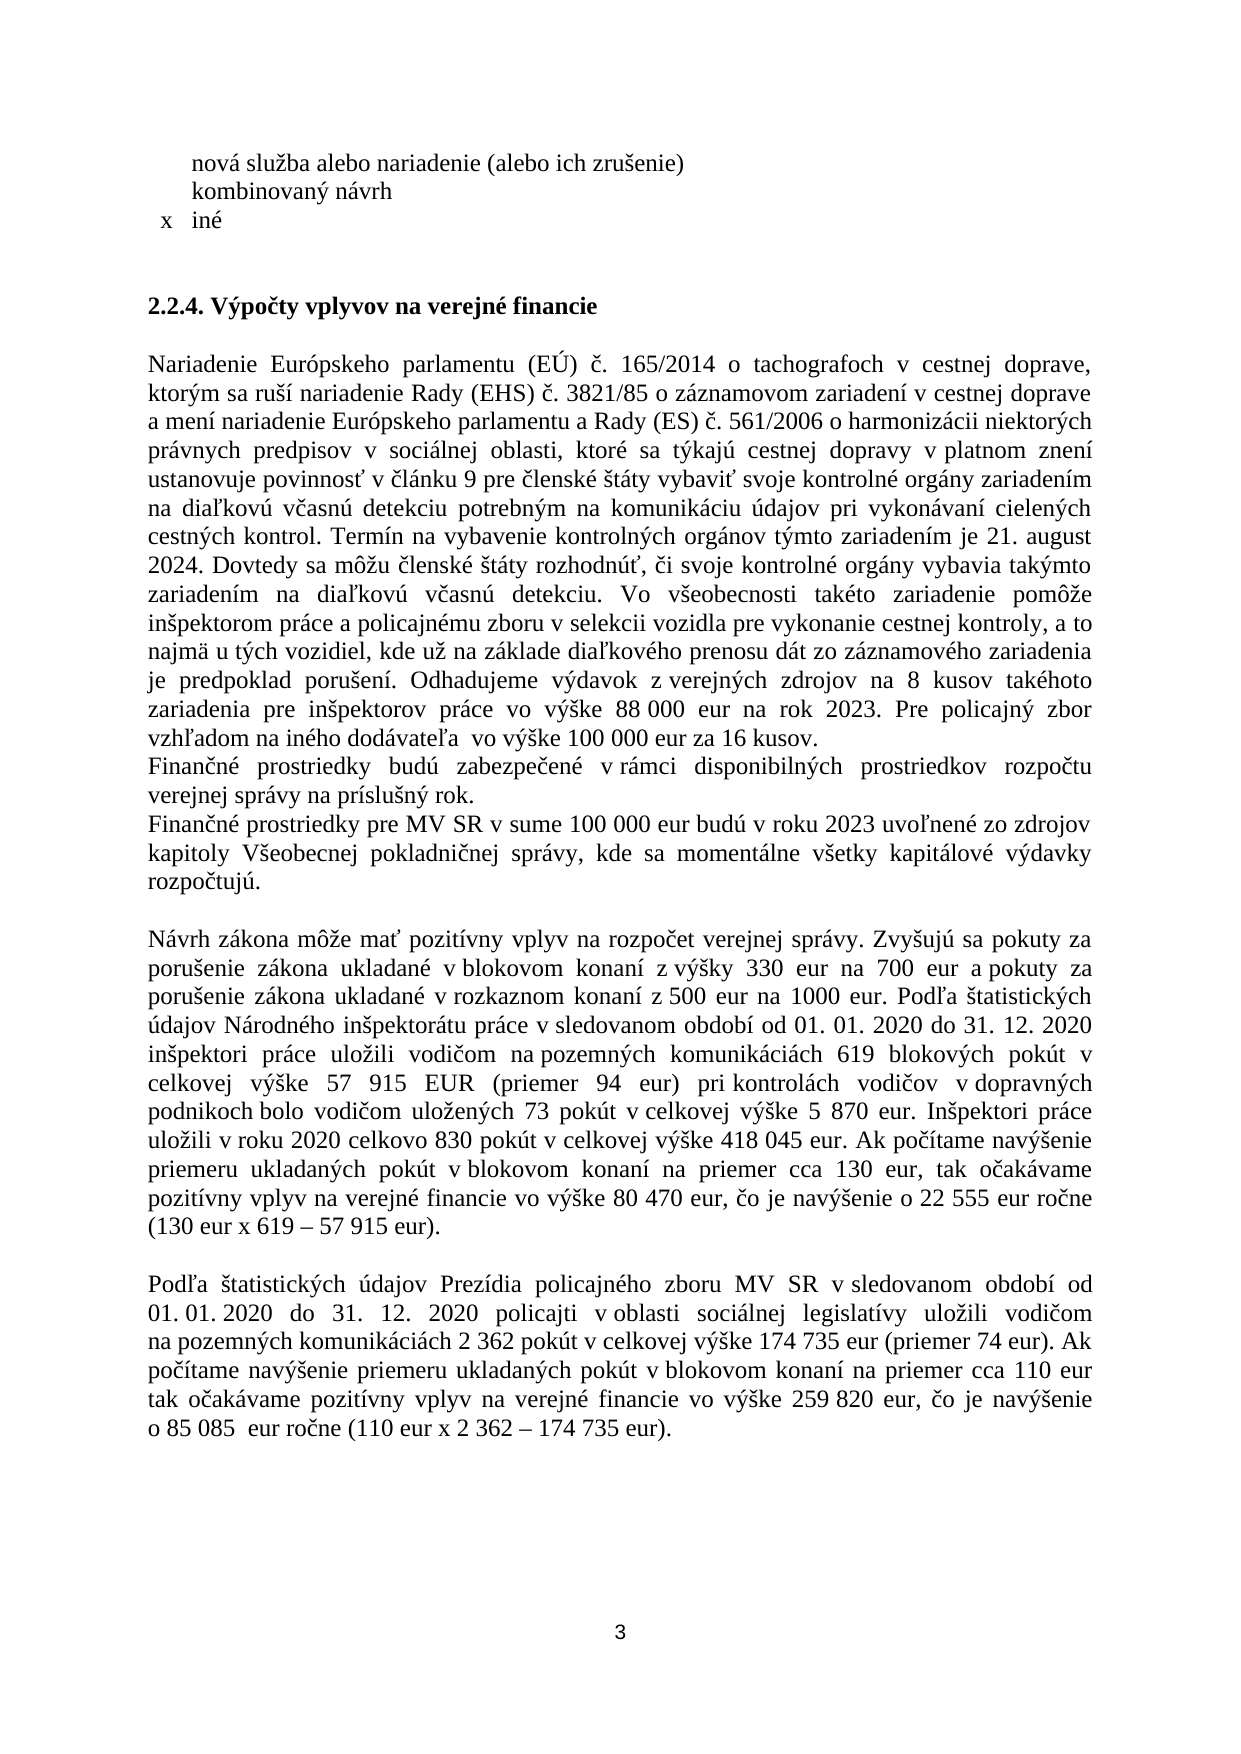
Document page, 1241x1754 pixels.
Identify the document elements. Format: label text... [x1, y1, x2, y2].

text Návrh zákona môže mať pozitívny vplyv na rozpočet verejnej správy. Zvyšujú sa pokuty za porušenie zákona ukladané v blokovom konaní z výšky 330 eur na 700 eur a pokuty za porušenie zákona ukladané v rozkaznom konaní z 500 eur na 1000 eur. Podľa štatistických údajov Národného inšpektorátu práce v sledovanom období od 01. 01. 2020 do 31. 12. 2020 inšpektori práce uložili vodičom na pozemných komunikáciách 619 blokových pokút v celkovej výške 57 915 EUR (priemer 94 eur) pri kontrolách vodičov v dopravných podnikoch bolo vodičom uložených 73 pokút v celkovej výške 5 870 eur. Inšpektori práce uložili v roku 2020 celkovo 830 pokút v celkovej výške 418 045 eur. Ak počítame navýšenie priemeru ukladaných pokút v blokovom konaní na priemer cca 130 eur, tak očakávame pozitívny vplyv na verejné financie vo výške 80 470 eur, čo je navýšenie o 22 555 eur ročne (130 eur x 619 – 57 915 eur). [148, 924, 1093, 1240]
text nová služba alebo nariadenie (alebo ich zrušenie) [148, 148, 1093, 176]
text 2.2.4. Výpočty vplyvov na verejné financie [148, 291, 1093, 320]
text x iné [148, 205, 1093, 234]
text Podľa štatistických údajov Prezídia policajného zboru MV SR v sledovanom období od 01. 01. 2020 do 31. 12. 2020 policajti v oblasti sociálnej legislatívy uložili vodičom na pozemných komunikáciách 2 362 pokút v celkovej výške 174 735 eur (priemer 74 eur). Ak počítame navýšenie priemeru ukladaných pokút v blokovom konaní na priemer cca 110 eur tak očakávame pozitívny vplyv na verejné financie vo výške 259 820 eur, čo je navýšenie o 85 085 eur ročne (110 eur x 2 362 – 174 735 eur). [148, 1269, 1093, 1441]
text Nariadenie Európskeho parlamentu (EÚ) č. 165/2014 o tachografoch v cestnej doprave, ktorým sa ruší nariadenie Rady (EHS) č. 3821/85 o záznamovom zariadení v cestnej doprave a mení nariadenie Európskeho parlamentu a Rady (ES) č. 561/2006 o harmonizácii niektorých právnych predpisov v sociálnej oblasti, ktoré sa týkajú cestnej dopravy v platnom znení ustanovuje povinnosť v článku 9 pre členské štáty vybaviť svoje kontrolné orgány zariadením na diaľkovú včasnú detekciu potrebným na komunikáciu údajov pri vykonávaní cielených cestných kontrol. Termín na vybavenie kontrolných orgánov týmto zariadením je 21. august 2024. Dovtedy sa môžu členské štáty rozhodnúť, či svoje kontrolné orgány vybavia takýmto zariadením na diaľkovú včasnú detekciu. Vo všeobecnosti takéto zariadenie pomôže inšpektorom práce a policajnému zboru v selekcii vozidla pre vykonanie cestnej kontroly, a to najmä u tých vozidiel, kde už na základe diaľkového prenosu dát zo záznamového zariadenia je predpoklad porušení. Odhadujeme výdavok z verejných zdrojov na 8 kusov takéhoto zariadenia pre inšpektorov práce vo výške 88 000 eur na rok 2023. Pre policajný zbor vzhľadom na iného dodávateľa vo výške 100 000 eur za 16 kusov. [148, 349, 1093, 751]
text Finančné prostriedky budú zabezpečené v rámci disponibilných prostriedkov rozpočtu verejnej správy na príslušný rok. [148, 751, 1093, 809]
text kombinovaný návrh [148, 176, 1093, 205]
text Finančné prostriedky pre MV SR v sume 100 000 eur budú v roku 2023 uvoľnené zo zdrojov kapitoly Všeobecnej pokladničnej správy, kde sa momentálne všetky kapitálové výdavky rozpočtujú. [148, 809, 1093, 895]
